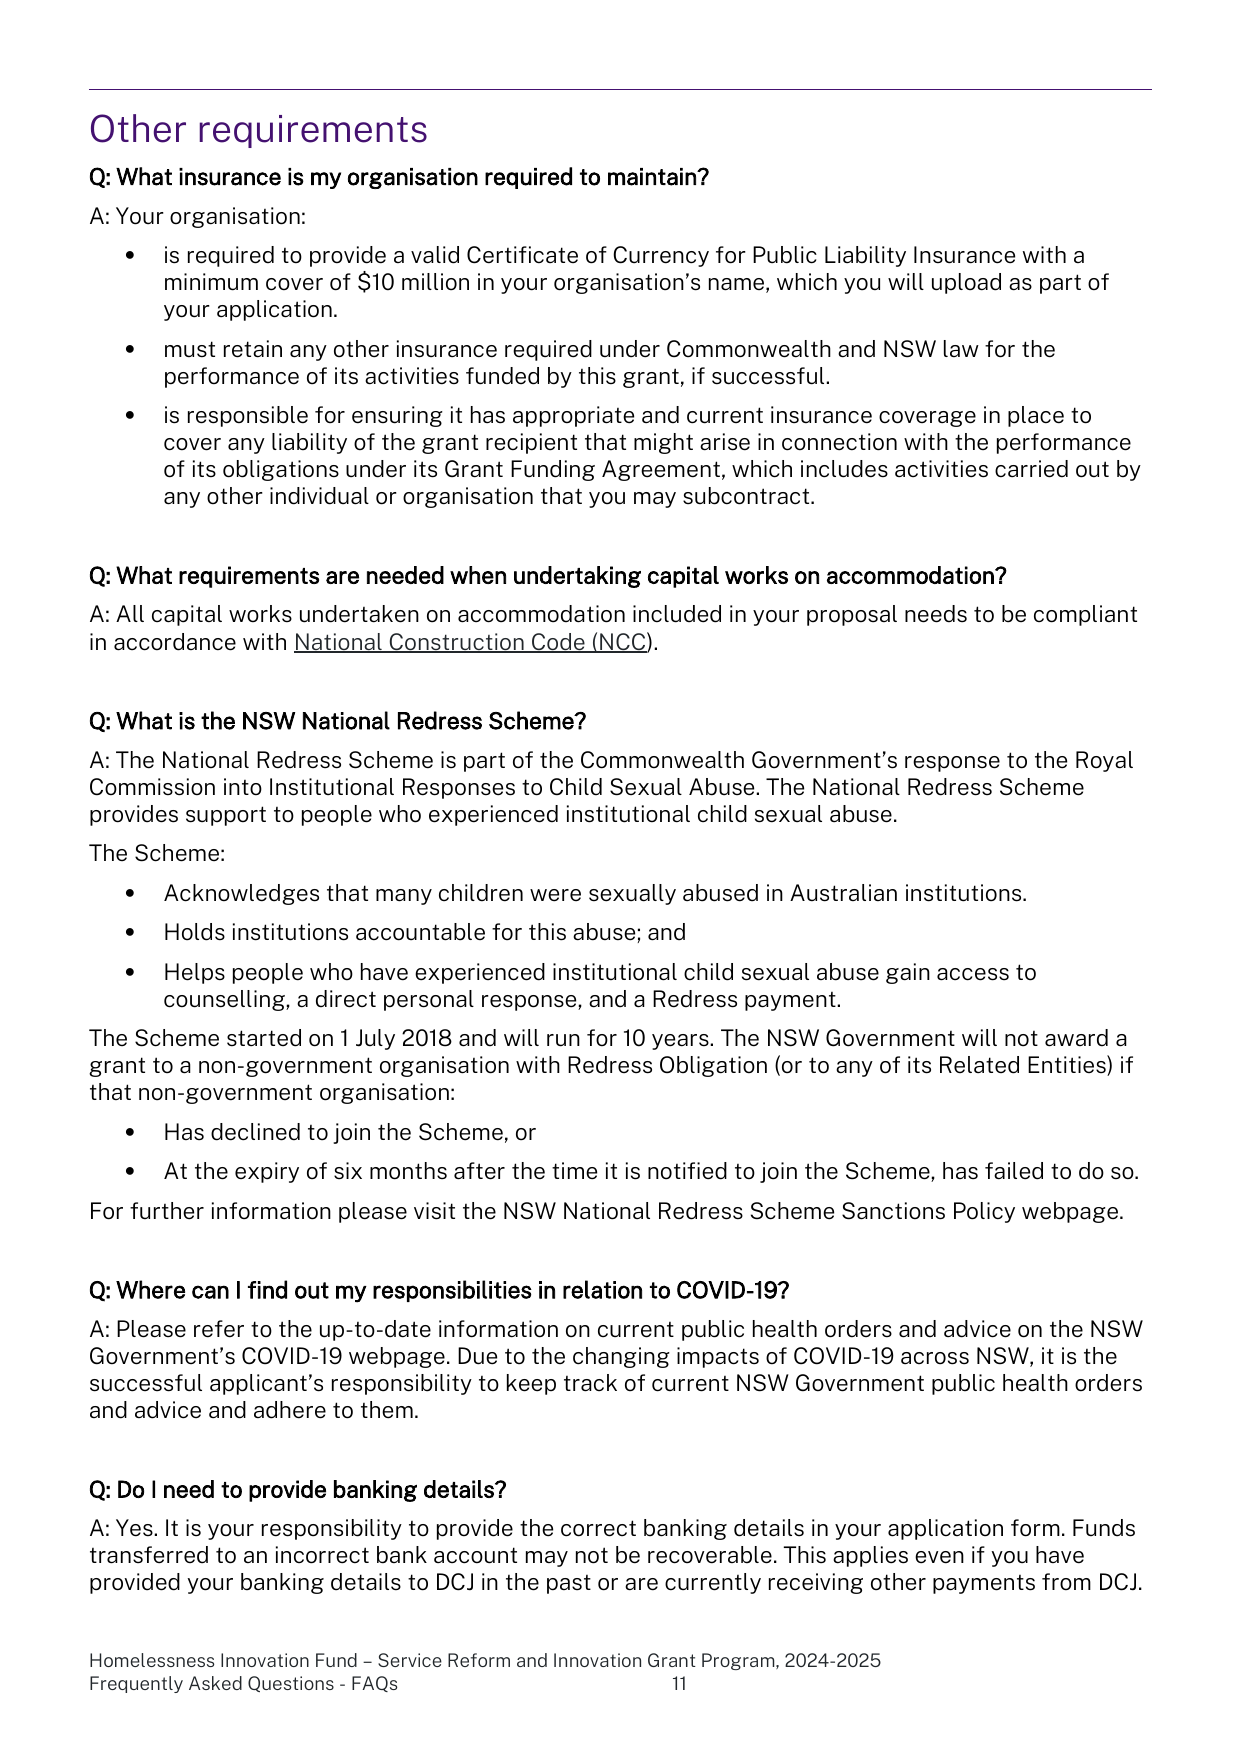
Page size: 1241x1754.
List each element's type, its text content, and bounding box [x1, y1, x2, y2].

text Q: What requirements are needed when undertaking capital works on accommodation? [89, 562, 1152, 589]
list Helps people who have experienced institutional child sexual abuse gain access to counselling, a direct personal response, and a Redress payment. [126, 958, 1152, 1012]
text For further information please visit the NSW National Redress Scheme Sanctions Policy webpage. [89, 1197, 1152, 1224]
list At the expiry of six months after the time it is notified to join the Scheme, has failed to do so. [126, 1158, 1152, 1185]
text A: The National Redress Scheme is part of the Commonwealth Government’s response to the Royal Commission into Institutional Responses to Child Sexual Abuse. The National Redress Scheme provides support to people who experienced institutional child sexual abuse. [89, 747, 1152, 827]
text Q: What is the NSW National Redress Scheme? [89, 707, 1152, 734]
list Holds institutions accountable for this abuse; and [126, 919, 1152, 946]
text A: Yes. It is your responsibility to provide the correct banking details in your application form. Funds transferred to an incorrect bank account may not be recoverable. This applies even if you have provided your banking details to DCJ in the past or are currently receiving other payments from DCJ. [89, 1515, 1152, 1596]
text Q: What insurance is my organisation required to maintain? [89, 163, 1152, 190]
text The Scheme started on 1 July 2018 and will run for 10 years. The NSW Government will not award a grant to a non-government organisation with Redress Obligation (or to any of its Related Entities) if that non-government organisation: [89, 1025, 1152, 1106]
list is required to provide a valid Certificate of Currency for Public Liability Insurance with a minimum cover of $10 million in your organisation’s name, which you will upload as part of your application. [126, 242, 1152, 323]
list Has declined to join the Scheme, or [126, 1118, 1152, 1145]
list is responsible for ensuring it has appropriate and current insurance coverage in place to cover any liability of the grant recipient that might arise in connection with the performance of its obligations under its Grant Funding Agreement, which includes activities carried out by any other individual or organisation that you may subcontract. [126, 402, 1152, 510]
text A: Please refer to the up-to-date information on current public health orders and advice on the NSW Government’s COVID-19 webpage. Due to the changing impacts of COVID-19 across NSW, it is the successful applicant’s responsibility to keep track of current NSW Government public health orders and advice and adhere to them. [89, 1316, 1152, 1424]
text A: Your organisation: [89, 202, 1152, 229]
list must retain any other insurance required under Commonwealth and NSW law for the performance of its activities funded by this grant, if successful. [126, 335, 1152, 389]
list Acknowledges that many children were sexually abused in Australian institutions. [126, 879, 1152, 906]
text Q: Where can I find out my responsibilities in relation to COVID-19? [89, 1276, 1152, 1303]
text The Scheme: [89, 840, 1152, 867]
text Q: Do I need to provide banking details? [89, 1476, 1152, 1503]
text A: All capital works undertaken on accommodation included in your proposal needs to be compliant in accordance with National Construction Code (NCC). [89, 601, 1152, 655]
text Other requirements [89, 90, 1152, 150]
